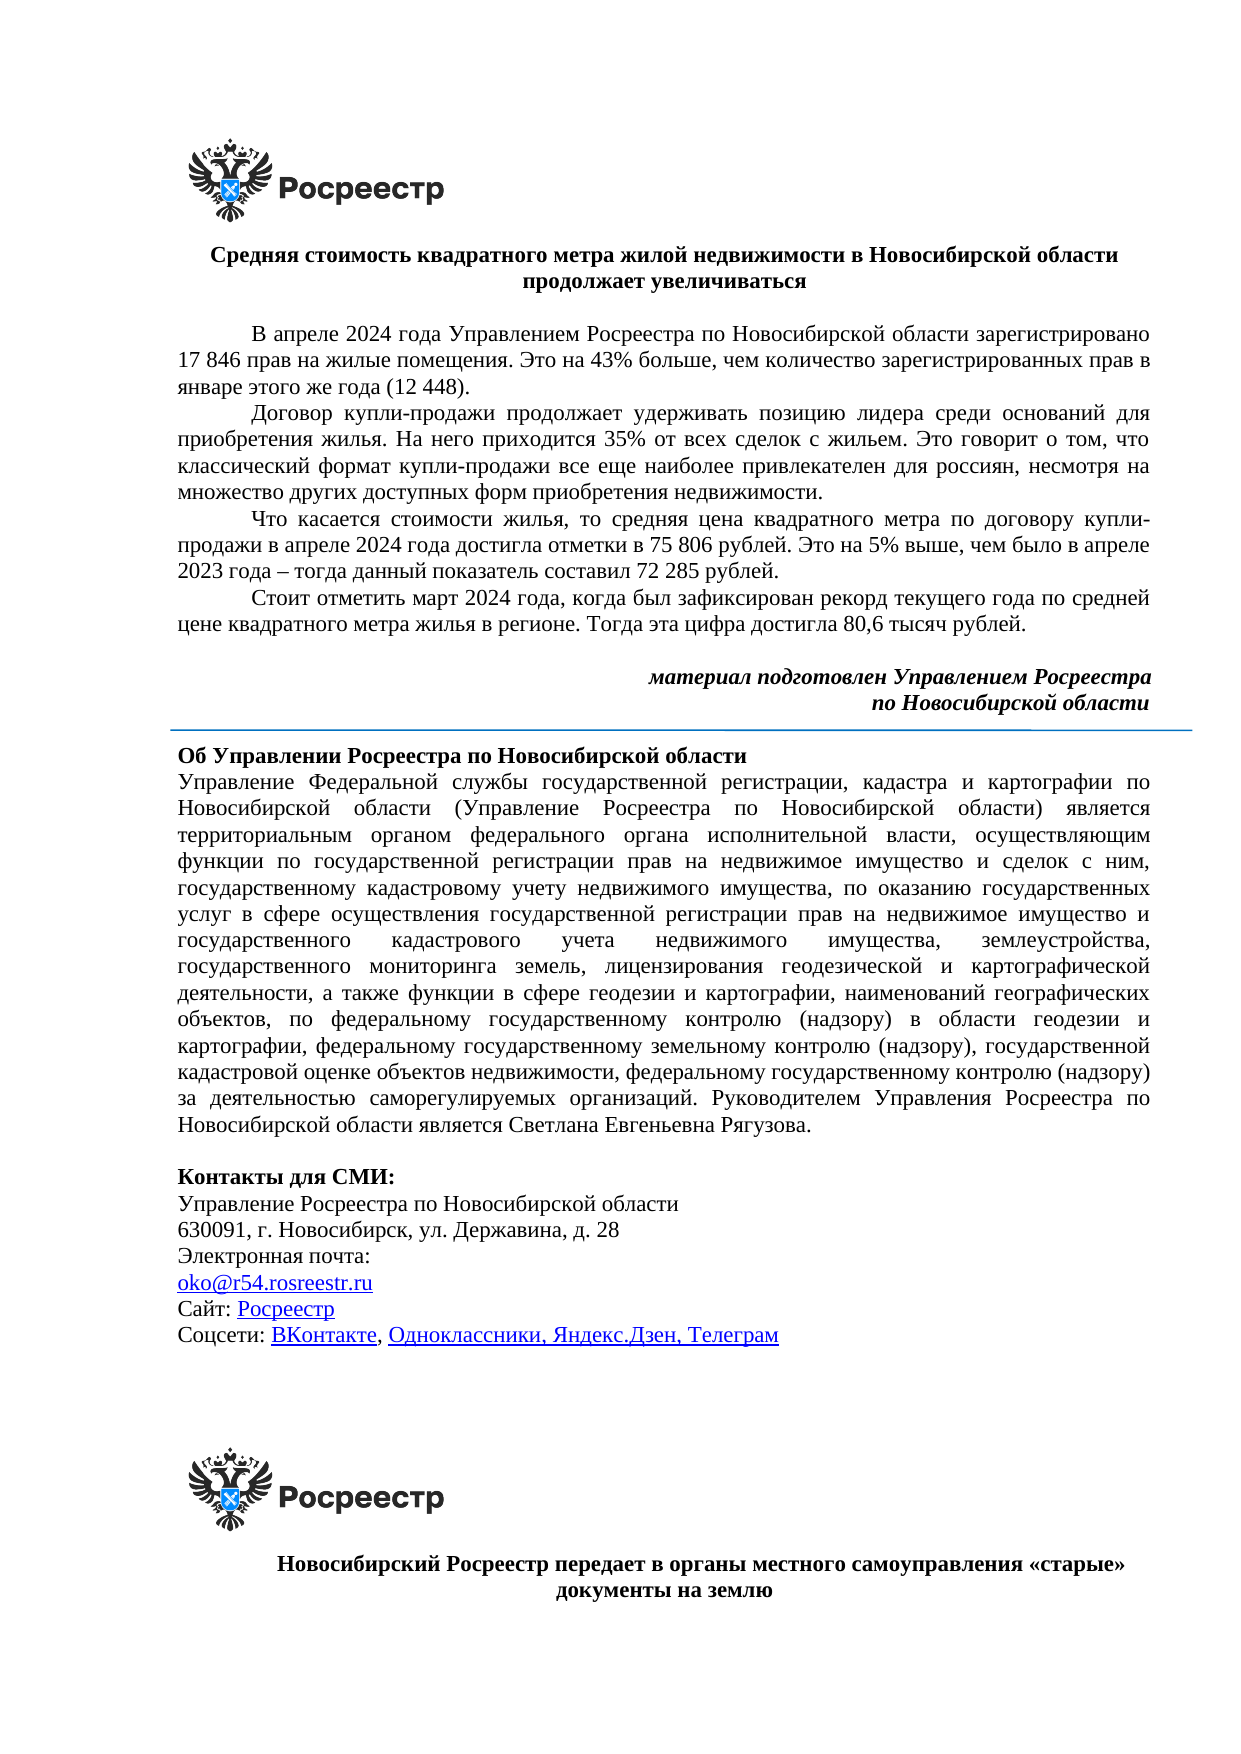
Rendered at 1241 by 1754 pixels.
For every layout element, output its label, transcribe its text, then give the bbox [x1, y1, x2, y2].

text В апреле 2024 года Управлением Росреестра по Новосибирской области зарегистрировано 17 846 прав на жилые помещения. Это на 43% больше, чем количество зарегистрированных прав в январе этого же года (12 448). [177, 320, 1152, 399]
text материал подготовлен Управлением Росреестра [177, 663, 1152, 689]
text Средняя стоимость квадратного метра жилой недвижимости в Новосибирской области продолжает увеличиваться [177, 241, 1152, 294]
text Управление Росреестра по Новосибирской области [177, 1190, 1152, 1216]
picture [177, 1427, 464, 1550]
text Стоит отметить март 2024 года, когда был зафиксирован рекорд текущего года по средней цене квадратного метра жилья в регионе. Тогда эта цифра достигла 80,6 тысяч рублей. [177, 584, 1152, 636]
text Управление Федеральной службы государственной регистрации, кадастра и картографии по Новосибирской области (Управление Росреестра по Новосибирской области) является территориальным органом федерального органа исполнительной власти, осуществляющим функции по государственной регистрации прав на недвижимое имущество и сделок с ним, государственному кадастровому учету недвижимого имущества, по оказанию государственных услуг в сфере осуществления государственной регистрации прав на недвижимое имущество и государственного кадастрового учета недвижимого имущества, землеустройства, государственного мониторинга земель, лицензирования геодезической и картографической деятельности, а также функции в сфере геодезии и картографии, наименований географических объектов, по федеральному государственному контролю (надзору) в области геодезии и картографии, федеральному государственному земельному контролю (надзору), государственной кадастровой оценке объектов недвижимости, федеральному государственному контролю (надзору) за деятельностью саморегулируемых организаций. Руководителем Управления Росреестра по Новосибирской области является Светлана Евгеньевна Рягузова. [177, 768, 1152, 1137]
picture [177, 118, 464, 242]
text Об Управлении Росреестра по Новосибирской области [177, 742, 1152, 768]
text по Новосибирской области [177, 689, 1152, 715]
text Что касается стоимости жилья, то средняя цена квадратного метра по договору купли-продажи в апреле 2024 года достигла отметки в 75 806 рублей. Это на 5% выше, чем было в апреле 2023 года – тогда данный показатель составил 72 285 рублей. [177, 504, 1152, 584]
text Сайт: Росреестр [177, 1295, 1152, 1322]
text Электронная почта: [177, 1242, 1152, 1269]
text 630091, г. Новосибирск, ул. Державина, д. 28 [177, 1216, 1152, 1242]
text Контакты для СМИ: [177, 1163, 1152, 1190]
text Соцсети: ВКонтакте, Одноклассники, Яндекс.Дзен, Телеграм [177, 1322, 1152, 1348]
text Новосибирский Росреестр передает в органы местного самоуправления «старые» документы на землю [177, 1550, 1152, 1603]
text Договор купли-продажи продолжает удерживать позицию лидера среди оснований для приобретения жилья. На него приходится 35% от всех сделок с жильем. Это говорит о том, что классический формат купли-продажи все еще наиболее привлекателен для россиян, несмотря на множество других доступных форм приобретения недвижимости. [177, 399, 1152, 504]
text oko@r54.rosreestr.ru [177, 1269, 1152, 1295]
